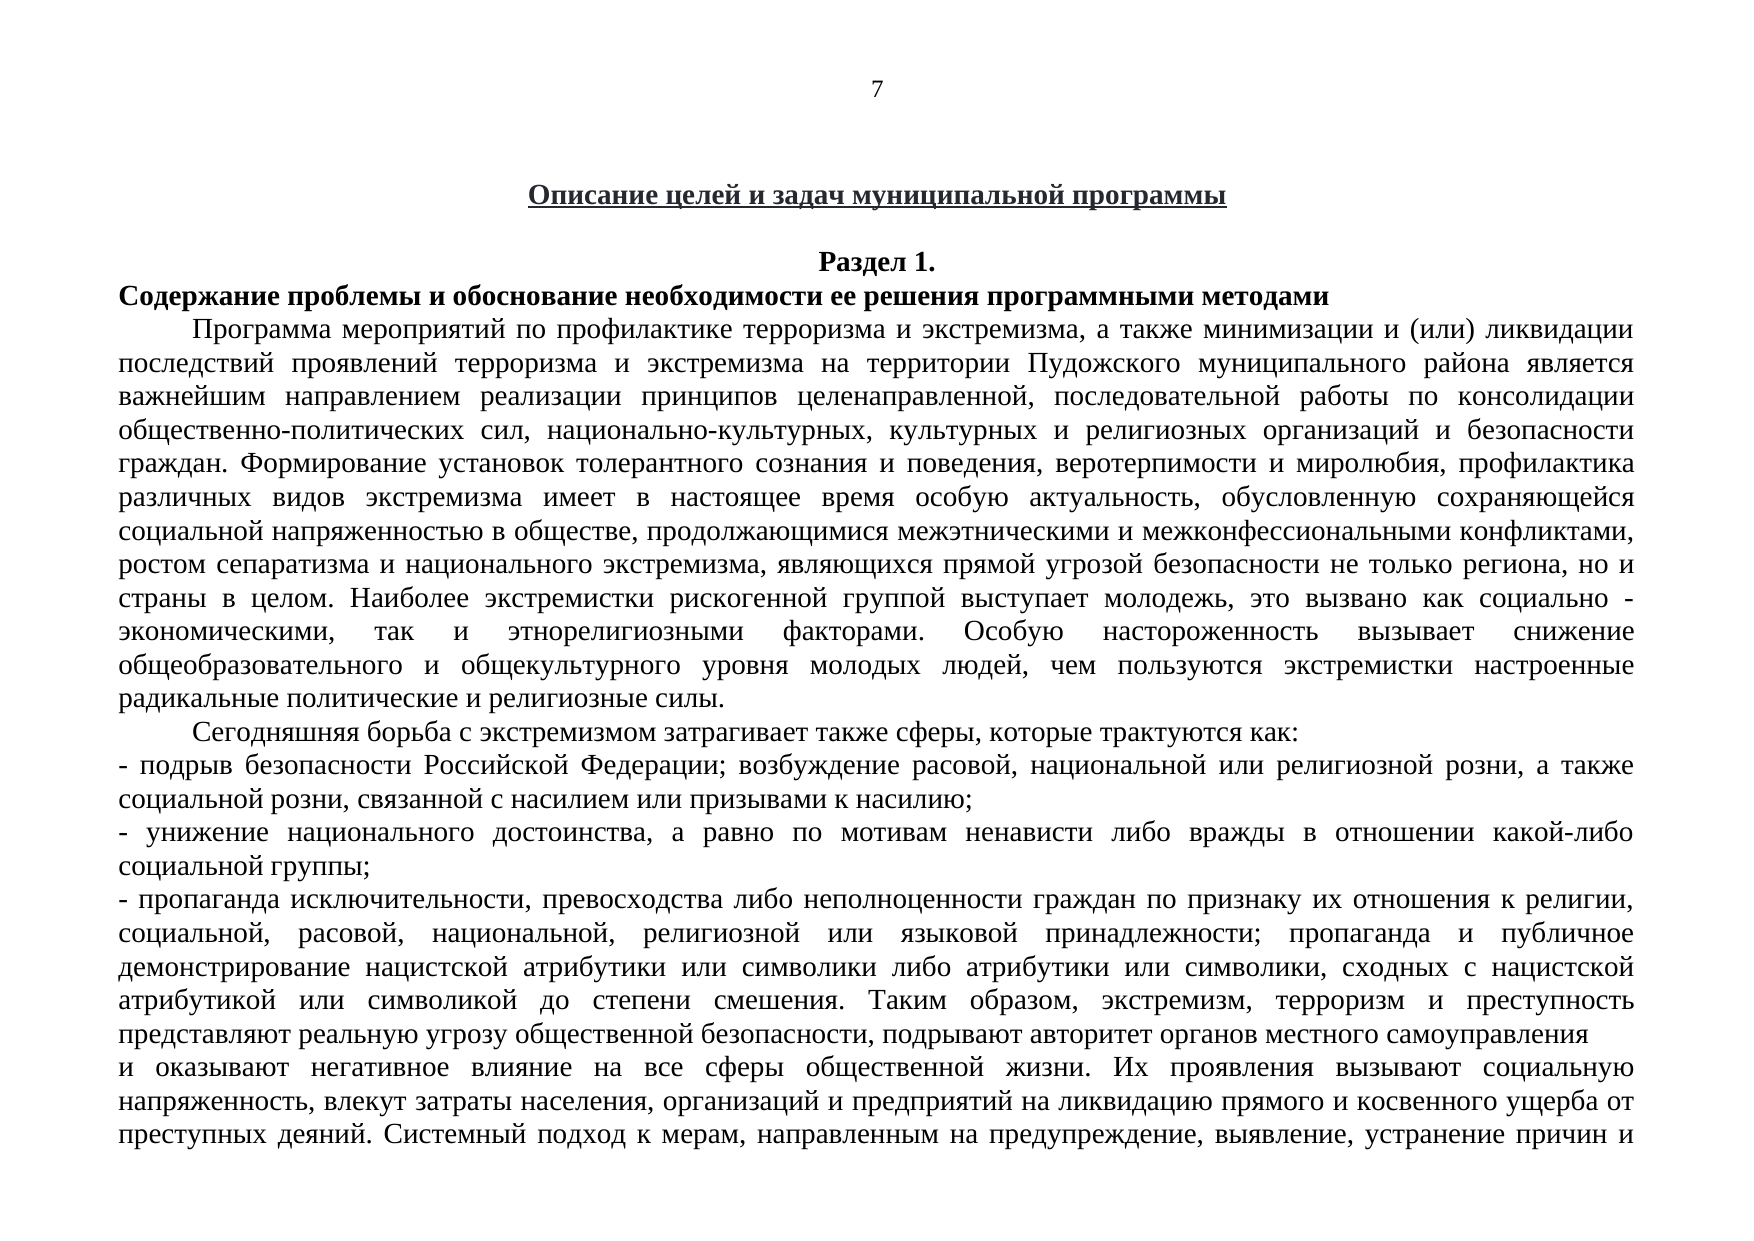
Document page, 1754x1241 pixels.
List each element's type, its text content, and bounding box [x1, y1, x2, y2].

text Содержание проблемы и обоснование необходимости ее решения программными методами [118, 278, 1636, 311]
text - унижение национального достоинства, а равно по мотивам ненависти либо вражды в отношении какой-либо социальной группы; [118, 814, 1636, 882]
text Раздел 1. [118, 244, 1636, 278]
text - пропаганда исключительности, превосходства либо неполноценности граждан по признаку их отношения к религии, социальной, расовой, национальной, религиозной или языковой принадлежности; пропаганда и публичное демонстрирование нацистской атрибутики или символики либо атрибутики или символики, сходных с нацистской атрибутикой или символикой до степени смешения. Таким образом, экстремизм, терроризм и преступность представляют реальную угрозу общественной безопасности, подрывают авторитет органов местного самоуправления [118, 882, 1636, 1049]
text Программа мероприятий по профилактике терроризма и экстремизма, а также минимизации и (или) ликвидации последствий проявлений терроризма и экстремизма на территории Пудожского муниципального района является важнейшим направлением реализации принципов целенаправленной, последовательной работы по консолидации общественно-политических сил, национально-культурных, культурных и религиозных организаций и безопасности граждан. Формирование установок толерантного сознания и поведения, веротерпимости и миролюбия, профилактика различных видов экстремизма имеет в настоящее время особую актуальность, обусловленную сохраняющейся социальной напряженностью в обществе, продолжающимися межэтническими и межконфессиональными конфликтами, ростом сепаратизма и национального экстремизма, являющихся прямой угрозой безопасности не только региона, но и страны в целом. Наиболее экстремистки рискогенной группой выступает молодежь, это вызвано как социально - экономическими, так и этнорелигиозными факторами. Особую настороженность вызывает снижение общеобразовательного и общекультурного уровня молодых людей, чем пользуются экстремистки настроенные радикальные политические и религиозные силы. [118, 311, 1636, 714]
text Сегодняшняя борьба с экстремизмом затрагивает также сферы, которые трактуются как: [118, 714, 1636, 747]
text - подрыв безопасности Российской Федерации; возбуждение расовой, национальной или религиозной розни, а также социальной розни, связанной с насилием или призывами к насилию; [118, 747, 1636, 814]
text Описание целей и задач муниципальной программы [118, 177, 1636, 211]
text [118, 1049, 1636, 1150]
